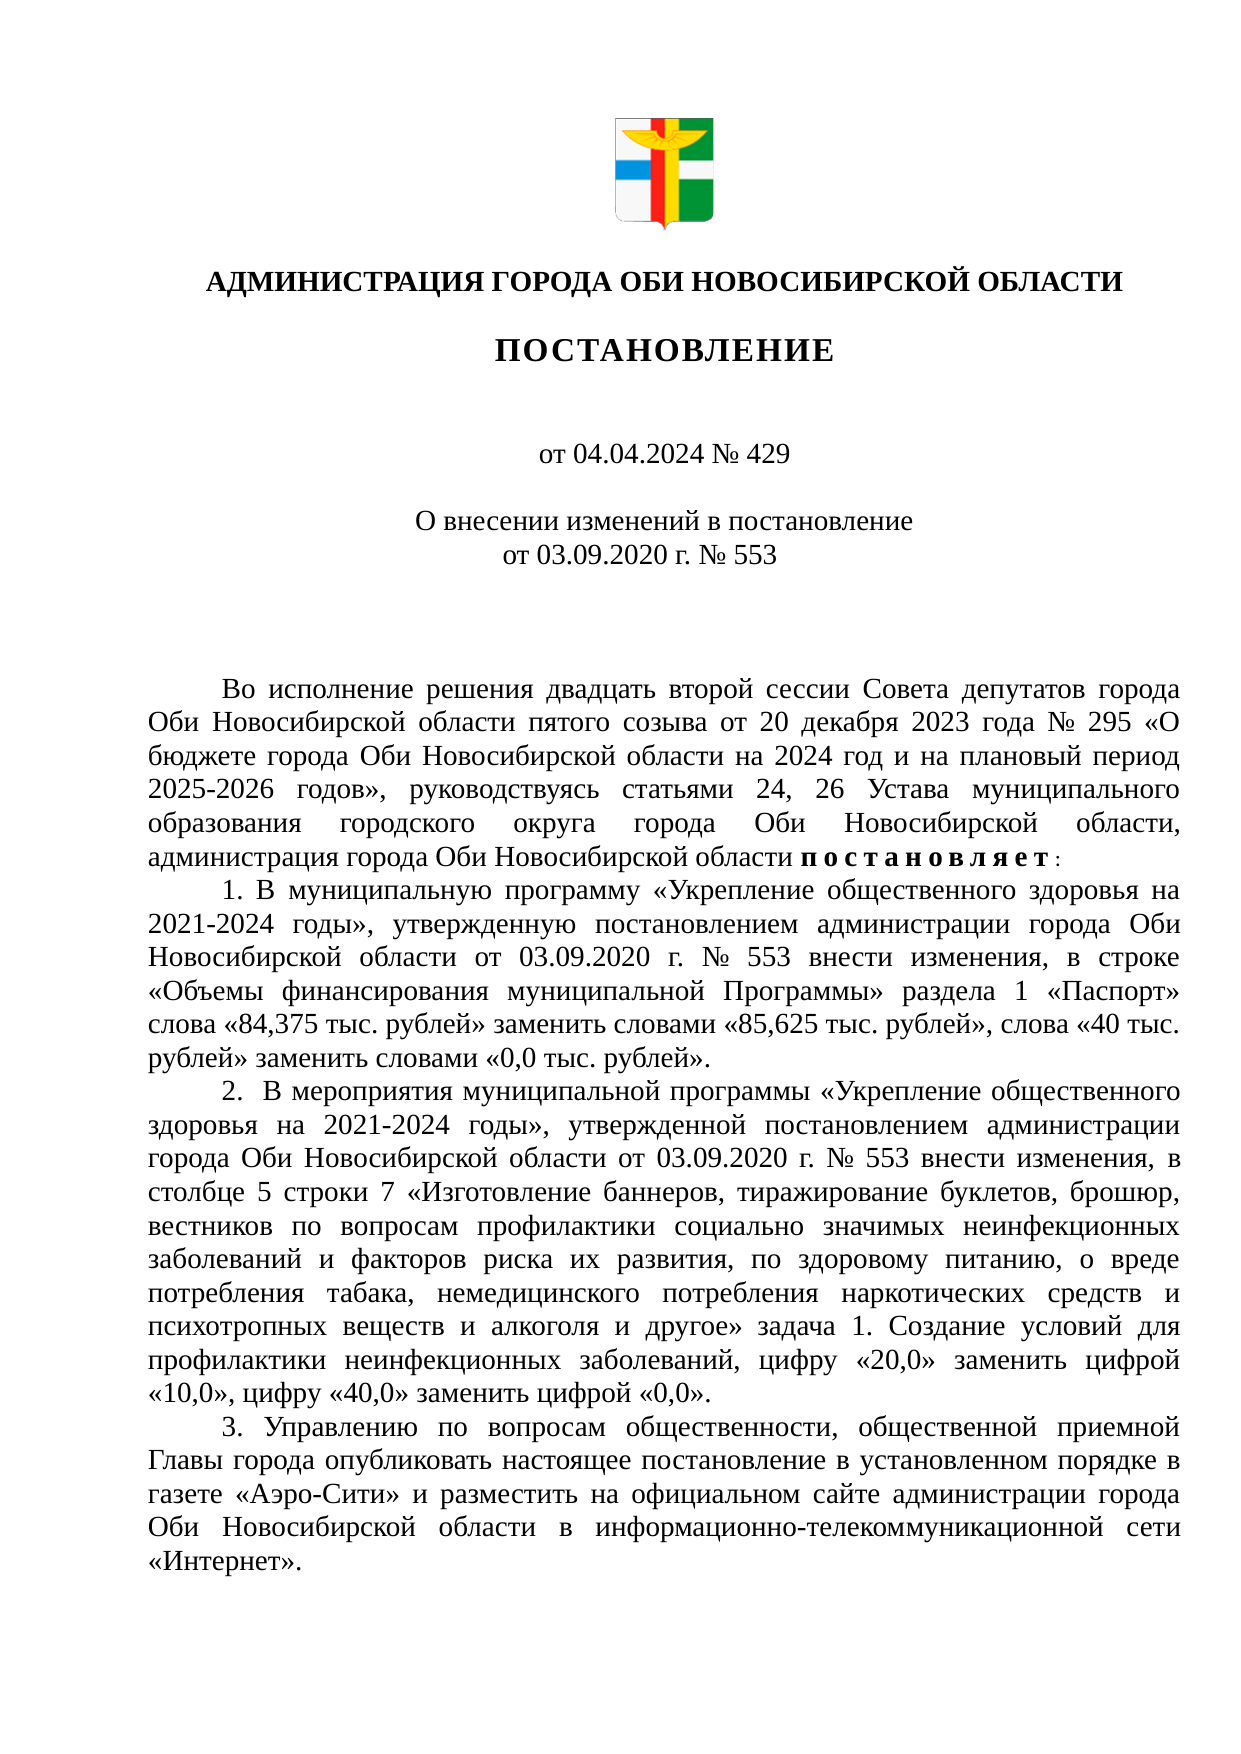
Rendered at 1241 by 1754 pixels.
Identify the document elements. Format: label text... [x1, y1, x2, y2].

text 1. В муниципальную программу «Укрепление общественного здоровья на 2021-2024 годы», утвержденную постановлением администрации города Оби Новосибирской области от 03.09.2020 г. № 553 внести изменения, в строке «Объемы финансирования муниципальной Программы» раздела 1 «Паспорт» слова «84,375 тыс. рублей» заменить словами «85,625 тыс. рублей», слова «40 тыс. рублей» заменить словами «0,0 тыс. рублей». [148, 872, 1181, 1073]
text 3. Управлению по вопросам общественности, общественной приемной Главы города опубликовать настоящее постановление в установленном порядке в газете «Аэро-Сити» и разместить на официальном сайте администрации города Оби Новосибирской области в информационно-телекоммуникационной сети «Интернет». [148, 1409, 1181, 1577]
table_cell от 04.04.2024 № 429 [148, 403, 1181, 470]
text 2. В мероприятия муниципальной программы «Укрепление общественного здоровья на 2021-2024 годы», утвержденной постановлением администрации города Оби Новосибирской области от 03.09.2020 г. № 553 внести изменения, в столбце 5 строки 7 «Изготовление баннеров, тиражирование буклетов, брошюр, вестников по вопросам профилактики социально значимых неинфекционных заболеваний и факторов риска их развития, по здоровому питанию, о вреде потребления табака, немедицинского потребления наркотических средств и психотропных веществ и алкоголя и другое» задача 1. Создание условий для профилактики неинфекционных заболеваний, цифру «20,0» заменить цифрой «10,0», цифру «40,0» заменить цифрой «0,0». [148, 1073, 1181, 1409]
picture [615, 118, 714, 231]
table_cell АДМИНИСТРАЦИЯ ГОРОДА ОБИ НОВОСИБИРСКОЙ ОБЛАСТИ [148, 264, 1181, 331]
table_cell ПОСТАНОВЛЕНИЕ [148, 331, 1181, 403]
table_header [148, 118, 1181, 264]
table_cell О внесении изменений в постановление от 03.09.2020 г. № 553 [148, 470, 1181, 604]
text Во исполнение решения двадцать второй сессии Совета депутатов города Оби Новосибирской области пятого созыва от 20 декабря 2023 года № 295 «О бюджете города Оби Новосибирской области на 2024 год и на плановый период 2025-2026 годов», руководствуясь статьями 24, 26 Устава муниципального образования городского округа города Оби Новосибирской области, администрация города Оби Новосибирской области постановляет: [148, 671, 1181, 872]
